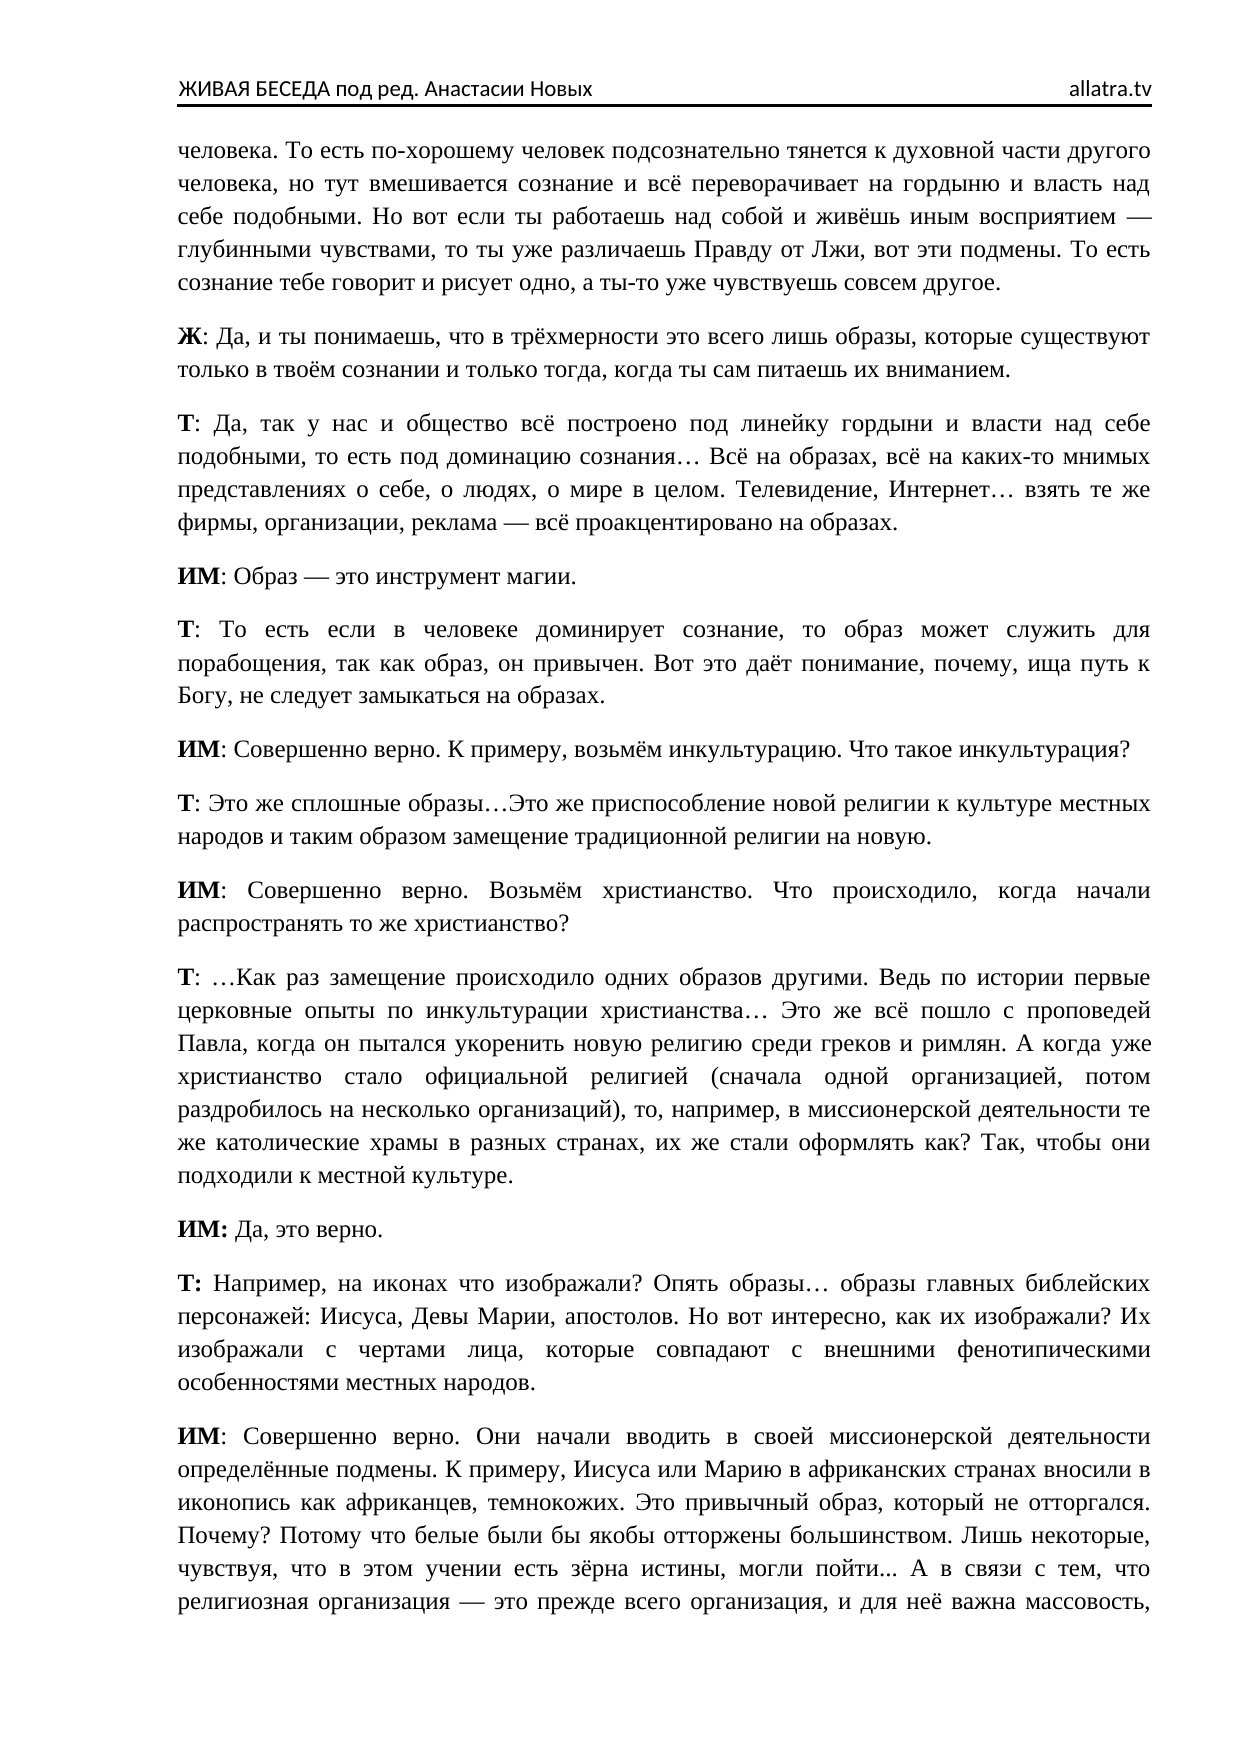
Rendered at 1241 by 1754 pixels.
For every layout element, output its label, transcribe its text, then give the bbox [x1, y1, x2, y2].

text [177, 1421, 1152, 1615]
text ИМ: Совершенно верно. К примеру, возьмём инкультурацию. Что такое инкультурация? [177, 734, 1152, 763]
text Т: То есть если в человеке доминирует сознание, то образ может служить для порабощения, так как образ, он привычен. Вот это даёт понимание, почему, ища путь к Богу, не следует замыкаться на образах. [177, 614, 1152, 709]
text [177, 197, 1152, 296]
text Ж: Да, и ты понимаешь, что в трёхмерности это всего лишь образы, которые существуют только в твоём сознании и только тогда, когда ты сам питаешь их вниманием. [177, 350, 1152, 383]
text Т: Да, так у нас и общество всё построено под линейку гордыни и власти над себе подобными, то есть под доминацию сознания… Всё на образах, всё на каких-то мнимых представлениях о себе, о людях, о мире в целом. Телевидение, Интернет… взять те же фирмы, организации, реклама — всё проакцентировано на образах. [177, 503, 1152, 536]
text ИМ: Совершенно верно. Возьмём христианство. Что происходило, когда начали распространять то же христианство? [177, 875, 1152, 937]
text ИМ: Да, это верно. [177, 1214, 1152, 1243]
text Т: …Как раз замещение происходило одних образов другими. Ведь по истории первые церковные опыты по инкультурации христианства… Это же всё пошло с проповедей Павла, когда он пытался укоренить новую религию среди греков и римлян. А когда уже христианство стало официальной религией (сначала одной организацией, потом раздробилось на несколько организаций), то, например, в миссионерской деятельности те же католические храмы в разных странах, их же стали оформлять как? Так, чтобы они подходили к местной культуре. [177, 962, 1152, 1189]
text Т: Например, на иконах что изображали? Опять образы… образы главных библейских персонажей: Иисуса, Девы Марии, апостолов. Но вот интересно, как их изображали? Их изображали с чертами лица, которые совпадают с внешними фенотипическими особенностями местных народов. [177, 1268, 1152, 1396]
text ИМ: Образ — это инструмент магии. [177, 561, 1152, 589]
text Т: Это же сплошные образы…Это же приспособление новой религии к культуре местных народов и таким образом замещение традиционной религии на новую. [177, 788, 1152, 850]
